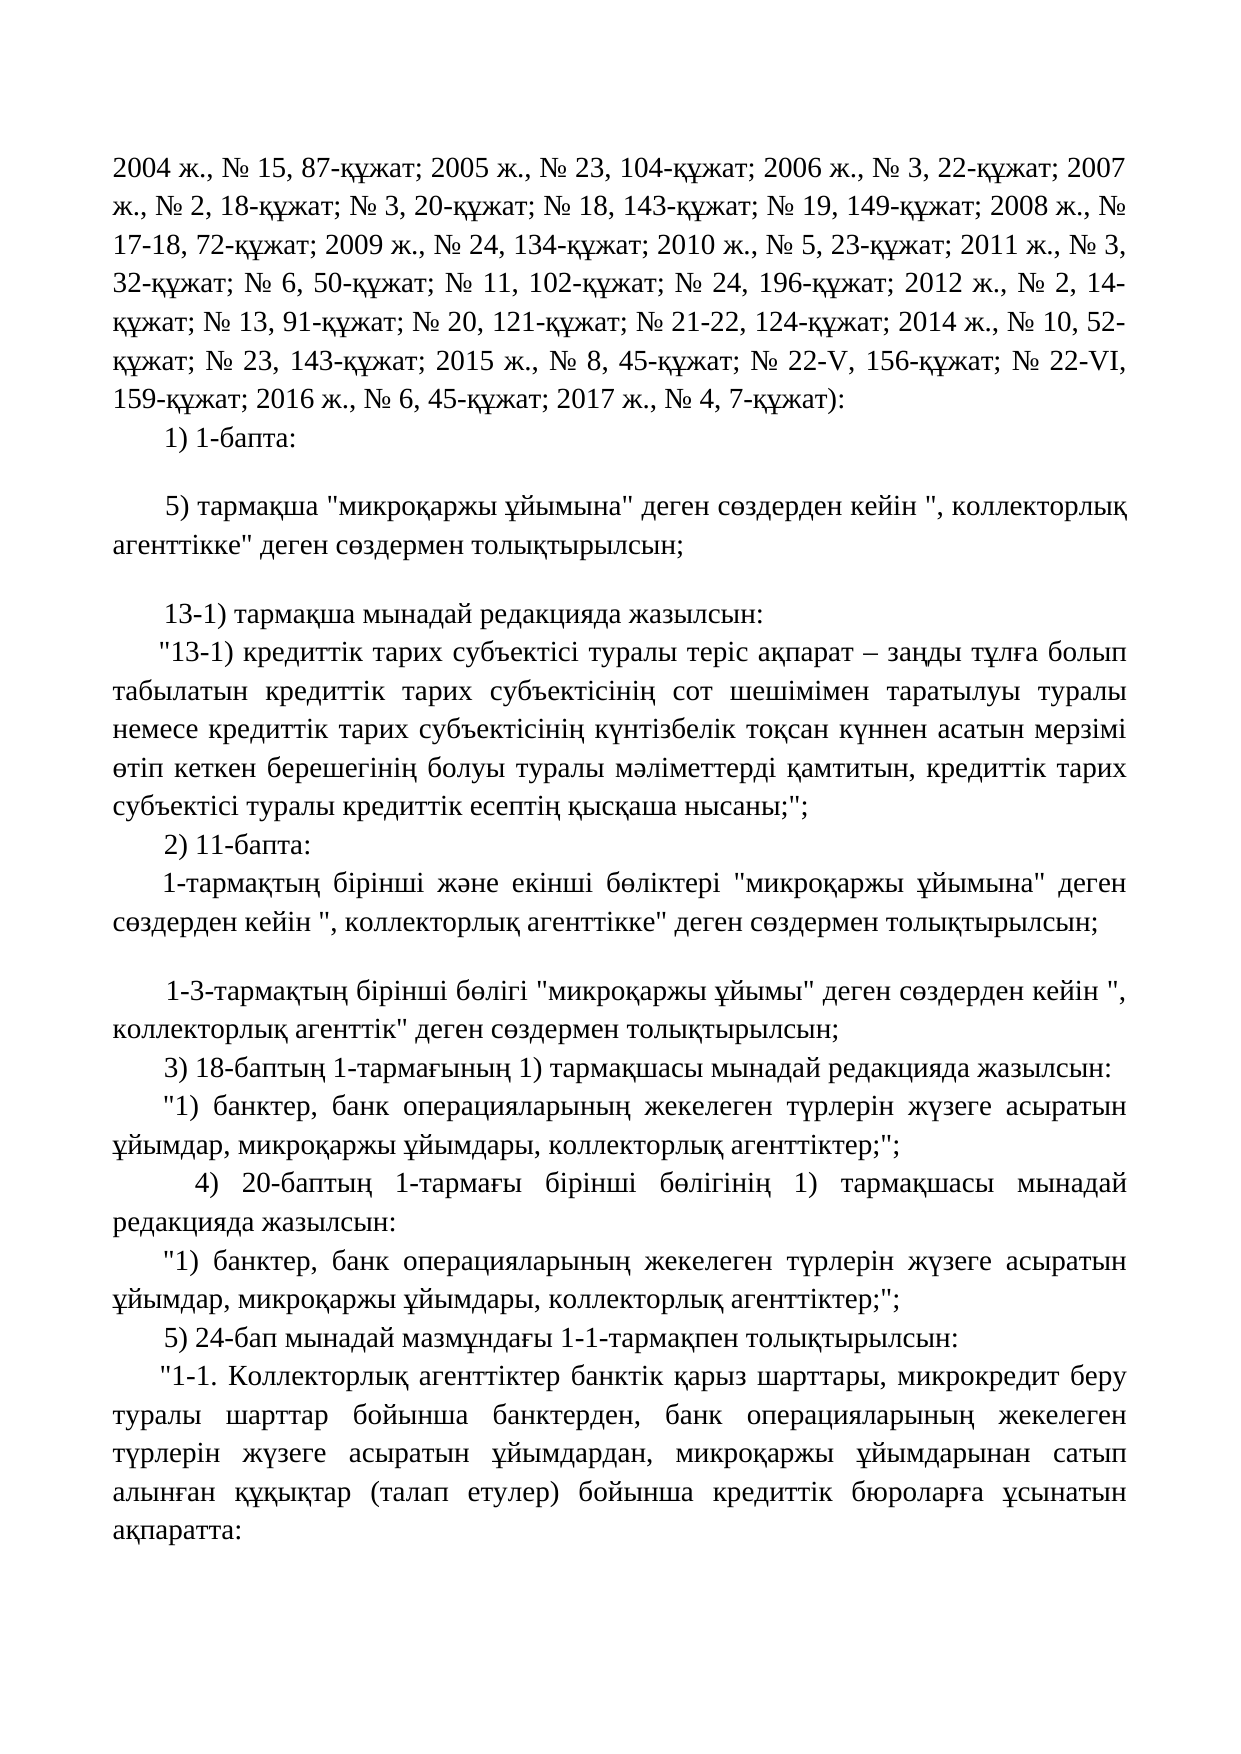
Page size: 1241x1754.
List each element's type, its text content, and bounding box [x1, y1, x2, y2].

text 1-тармақтың бірінші және екінші бөліктері "микроқаржы ұйымына" деген сөздерден кейін ", коллекторлық агенттікке" деген сөздермен толықтырылсын; [112, 866, 1128, 938]
text 4) 20-баптың 1-тармағы бірінші бөлігінің 1) тармақшасы мынадай редакцияда жазылсын: [112, 1166, 1128, 1238]
text "1-1. Коллекторлық агенттіктер банктік қарыз шарттары, микрокредит беру туралы шарттар бойынша банктерден, банк операцияларының жекелеген түрлерін жүзеге асыратын ұйымдардан, микроқаржы ұйымдарынан сатып алынған құқықтар (талап етулер) бойынша кредиттік бюроларға ұсынатын ақпаратта: [112, 1358, 1128, 1546]
text 1-3-тармақтың бірінші бөлігі "микроқаржы ұйымы" деген сөздерден кейін ", коллекторлық агенттік" деген сөздермен толықтырылсын; [112, 973, 1128, 1045]
text 13-1) тармақша мынадай редакцияда жазылсын: [112, 596, 1128, 629]
text 1) 1-бапта: [112, 420, 1128, 453]
text "1) банктер, банк операцияларының жекелеген түрлерін жүзеге асыратын ұйымдар, микроқаржы ұйымдары, коллекторлық агенттіктер;"; [112, 1243, 1128, 1315]
text "13-1) кредиттік тарих субъектісі туралы теріс ақпарат – заңды тұлға болып табылатын кредиттік тарих субъектісінің сот шешімімен таратылуы туралы немесе кредиттік тарих субъектісінің күнтізбелік тоқсан күннен асатын мерзімі өтіп кеткен берешегінің болуы туралы мәліметтерді қамтитын, кредиттік тарих субъектісі туралы кредиттік есептің қысқаша нысаны;"; [112, 634, 1128, 822]
text 5) 24-бап мынадай мазмұндағы 1-1-тармақпен толықтырылсын: [112, 1320, 1128, 1353]
text "1) банктер, банк операцияларының жекелеген түрлерін жүзеге асыратын ұйымдар, микроқаржы ұйымдары, коллекторлық агенттіктер;"; [112, 1088, 1128, 1161]
text 5) тармақша "микроқаржы ұйымына" деген сөздерден кейін ", коллекторлық агенттікке" деген сөздермен толықтырылсын; [112, 488, 1128, 561]
text 2) 11-бапта: [112, 827, 1128, 861]
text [112, 150, 1128, 415]
text 3) 18-баптың 1-тармағының 1) тармақшасы мынадай редакцияда жазылсын: [112, 1050, 1128, 1083]
